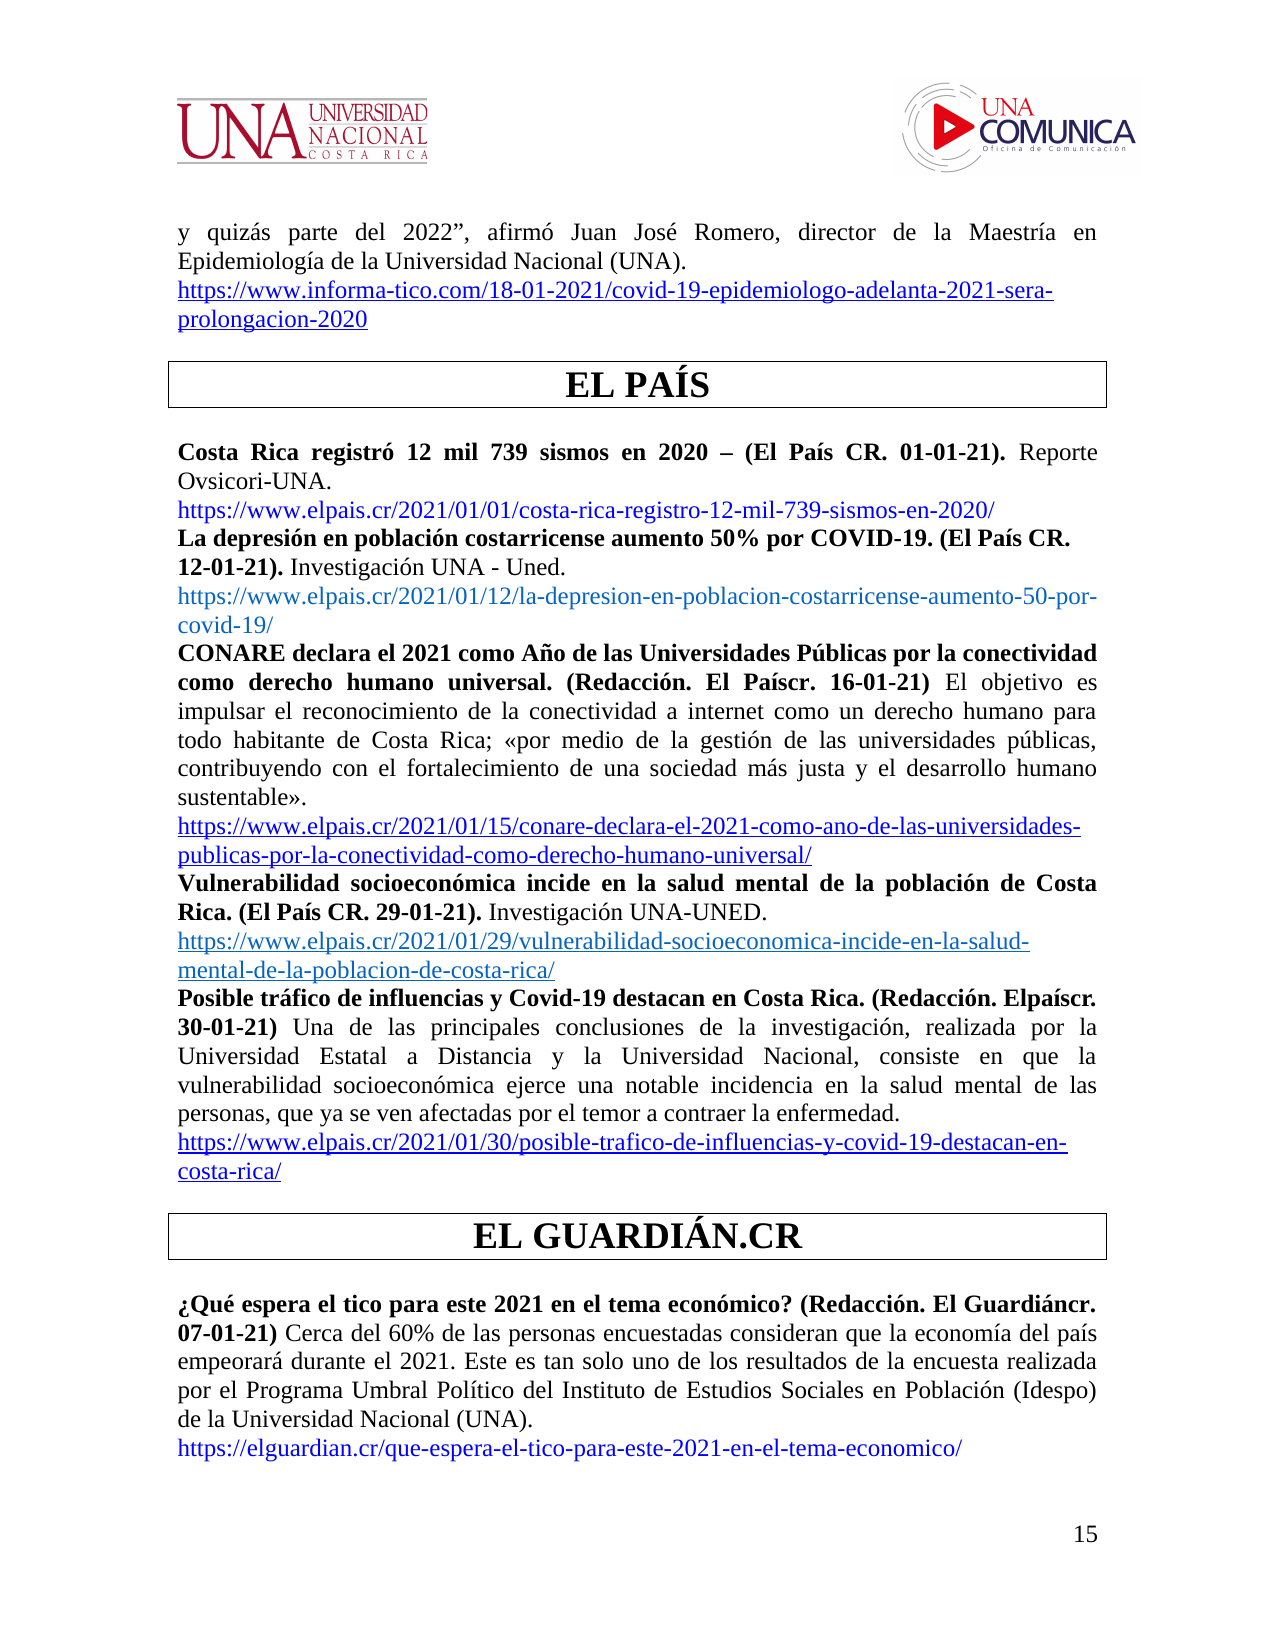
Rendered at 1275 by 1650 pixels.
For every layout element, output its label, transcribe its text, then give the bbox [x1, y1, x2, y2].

text https://www.elpais.cr/2021/01/12/la-depresion-en-poblacion-costarricense-aumento-50-por-covid-19/ [177, 581, 1098, 638]
text EL PAÍS [169, 362, 1106, 407]
text La depresión en población costarricense aumento 50% por COVID-19. (El País CR. 12-01-21). Investigación UNA - Uned. [177, 523, 1098, 581]
text https://elguardian.cr/que-espera-el-tico-para-este-2021-en-el-tema-economico/ [177, 1433, 1098, 1461]
text https://www.elpais.cr/2021/01/01/costa-rica-registro-12-mil-739-sismos-en-2020/ [177, 495, 1098, 523]
text https://www.elpais.cr/2021/01/15/conare-declara-el-2021-como-ano-de-las-universidades-publicas-por-la-conectividad-como-derecho-humano-universal/ [177, 811, 1098, 868]
picture [893, 77, 1141, 175]
text https://www.elpais.cr/2021/01/30/posible-trafico-de-influencias-y-covid-19-destacan-en-costa-rica/ [177, 1127, 1098, 1185]
text EL GUARDIÁN.CR [169, 1214, 1106, 1259]
text Posible tráfico de influencias y Covid-19 destacan en Costa Rica. (Redacción. Elpaíscr. 30-01-21) Una de las principales conclusiones de la investigación, realizada por la Universidad Estatal a Distancia y la Universidad Nacional, consiste en que la vulnerabilidad socioeconómica ejerce una notable incidencia en la salud mental de las personas, que ya se ven afectadas por el temor a contraer la enfermedad. [177, 983, 1098, 1127]
picture [177, 98, 428, 164]
text Vulnerabilidad socioeconómica incide en la salud mental de la población de Costa Rica. (El País CR. 29-01-21). Investigación UNA-UNED. [177, 868, 1098, 926]
text ¿Qué espera el tico para este 2021 en el tema económico? (Redacción. El Guardiáncr. 07-01-21) Cerca del 60% de las personas encuestadas consideran que la economía del país empeorará durante el 2021. Este es tan solo uno de los resultados de la encuesta realizada por el Programa Umbral Político del Instituto de Estudios Sociales en Población (Idespo) de la Universidad Nacional (UNA). [177, 1289, 1098, 1433]
text https://www.elpais.cr/2021/01/29/vulnerabilidad-socioeconomica-incide-en-la-salud-mental-de-la-poblacion-de-costa-rica/ [177, 926, 1098, 983]
text Costa Rica registró 12 mil 739 sismos en 2020 – (El País CR. 01-01-21). Reporte Ovsicori-UNA. [177, 437, 1098, 495]
text https://www.informa-tico.com/18-01-2021/covid-19-epidemiologo-adelanta-2021-sera-prolongacion-2020 [177, 275, 1098, 332]
text CONARE declara el 2021 como Año de las Universidades Públicas por la conectividad como derecho humano universal. (Redacción. El Paíscr. 16-01-21) El objetivo es impulsar el reconocimiento de la conectividad a internet como un derecho humano para todo habitante de Costa Rica; «por medio de la gestión de las universidades públicas, contribuyendo con el fortalecimiento de una sociedad más justa y el desarrollo humano sustentable». [177, 638, 1098, 811]
